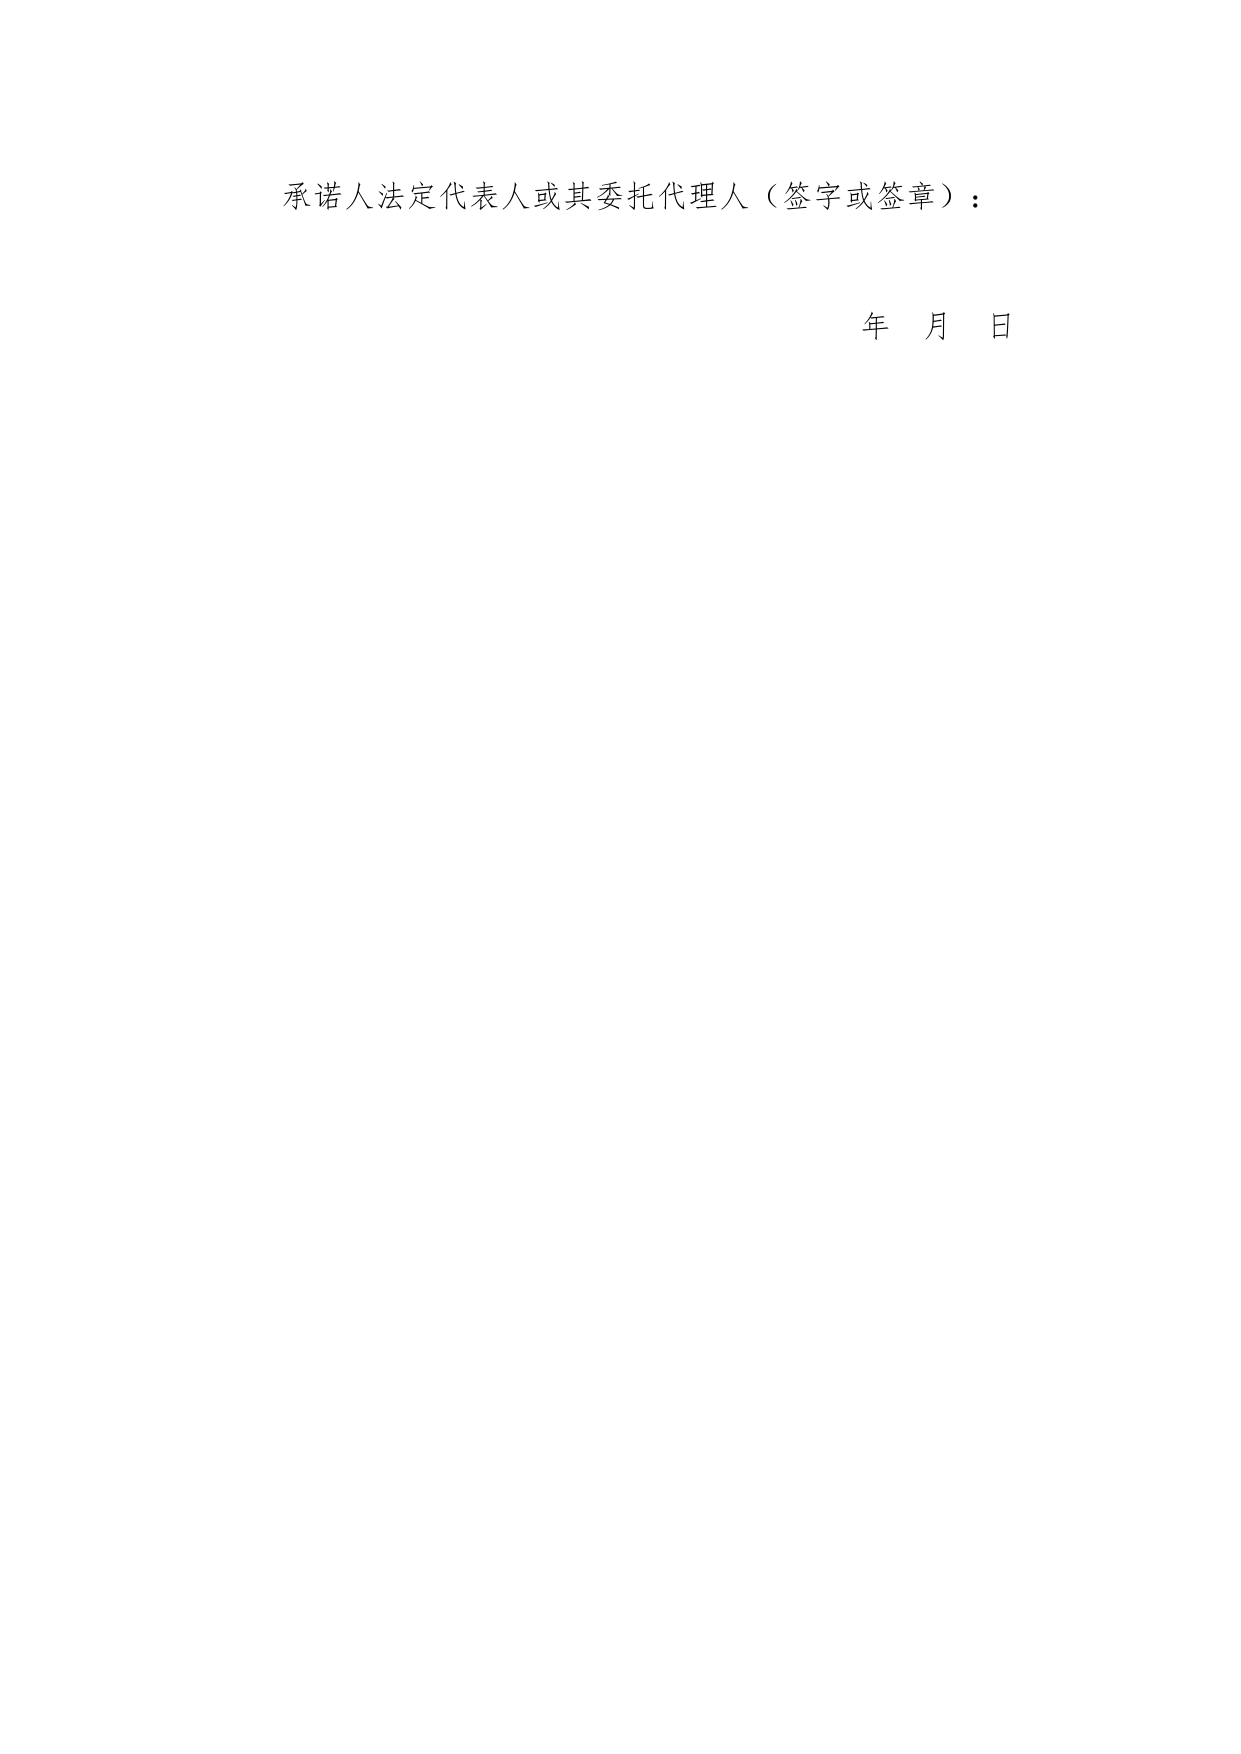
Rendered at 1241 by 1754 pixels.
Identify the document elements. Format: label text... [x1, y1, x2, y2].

text 承诺人法定代表人或其委托代理人（签字或签章）： [187, 162, 1053, 227]
text 年 月 日 [187, 292, 1053, 357]
